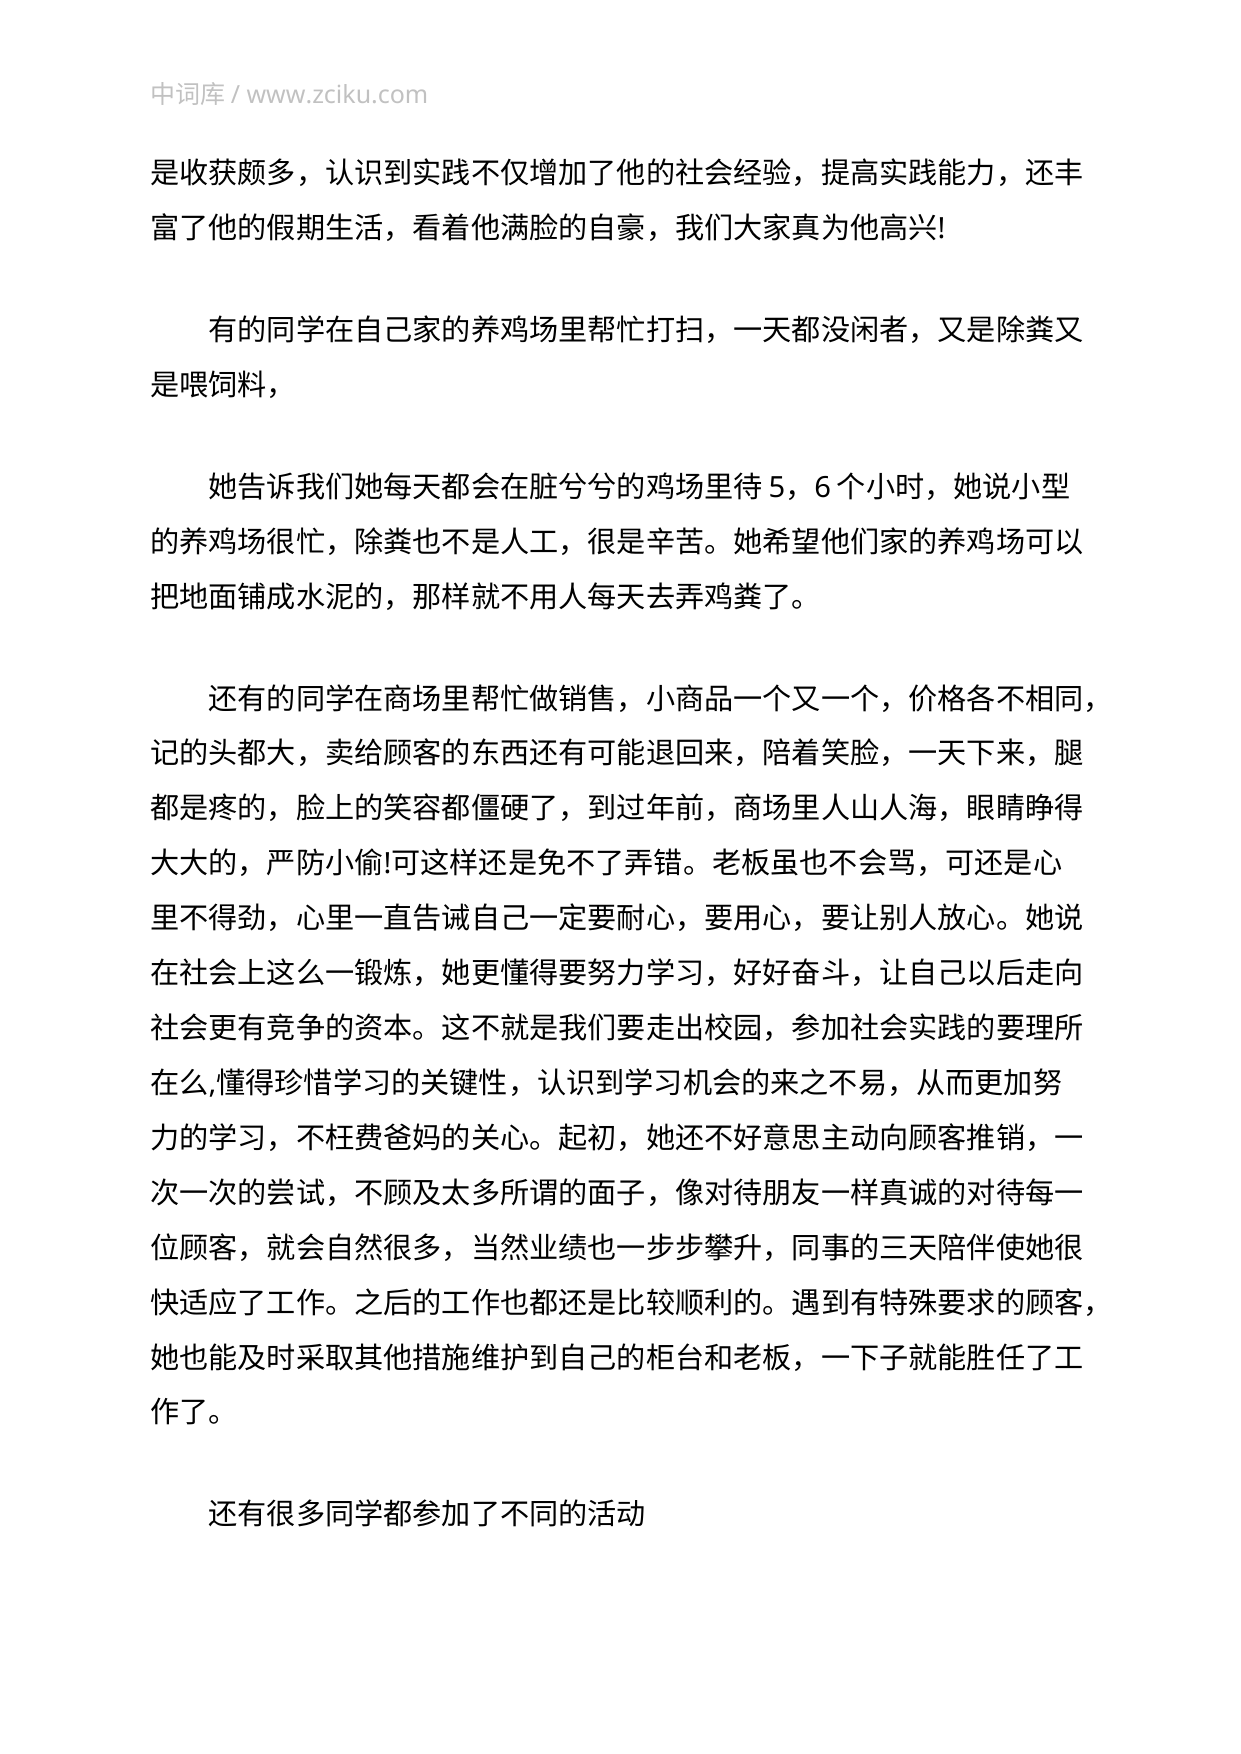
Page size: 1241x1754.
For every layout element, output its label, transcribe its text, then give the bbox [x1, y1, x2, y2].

text 她告诉我们她每天都会在脏兮兮的鸡场里待5，6个小时，她说小型的养鸡场很忙，除粪也不是人工，很是辛苦。她希望他们家的养鸡场可以把地面铺成水泥的，那样就不用人每天去弄鸡粪了。 [150, 463, 1090, 616]
text 有的同学在自己家的养鸡场里帮忙打扫，一天都没闲者，又是除粪又是喂饲料， [150, 307, 1090, 404]
text 还有的同学在商场里帮忙做销售，小商品一个又一个，价格各不相同，记的头都大，卖给顾客的东西还有可能退回来，陪着笑脸，一天下来，腿都是疼的，脸上的笑容都僵硬了，到过年前，商场里人山人海，眼睛睁得大大的，严防小偷!可这样还是免不了弄错。老板虽也不会骂，可还是心里不得劲，心里一直告诫自己一定要耐心，要用心，要让别人放心。她说在社会上这么一锻炼，她更懂得要努力学习，好好奋斗，让自己以后走向社会更有竞争的资本。这不就是我们要走出校园，参加社会实践的要理所在么,懂得珍惜学习的关键性，认识到学习机会的来之不易，从而更加努力的学习，不枉费爸妈的关心。起初，她还不好意思主动向顾客推销，一次一次的尝试，不顾及太多所谓的面子，像对待朋友一样真诚的对待每一位顾客，就会自然很多，当然业绩也一步步攀升，同事的三天陪伴使她很快适应了工作。之后的工作也都还是比较顺利的。遇到有特殊要求的顾客，她也能及时采取其他措施维护到自己的柜台和老板，一下子就能胜任了工作了。 [150, 675, 1090, 1431]
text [150, 150, 1090, 247]
text 还有很多同学都参加了不同的活动 [150, 1491, 1090, 1533]
